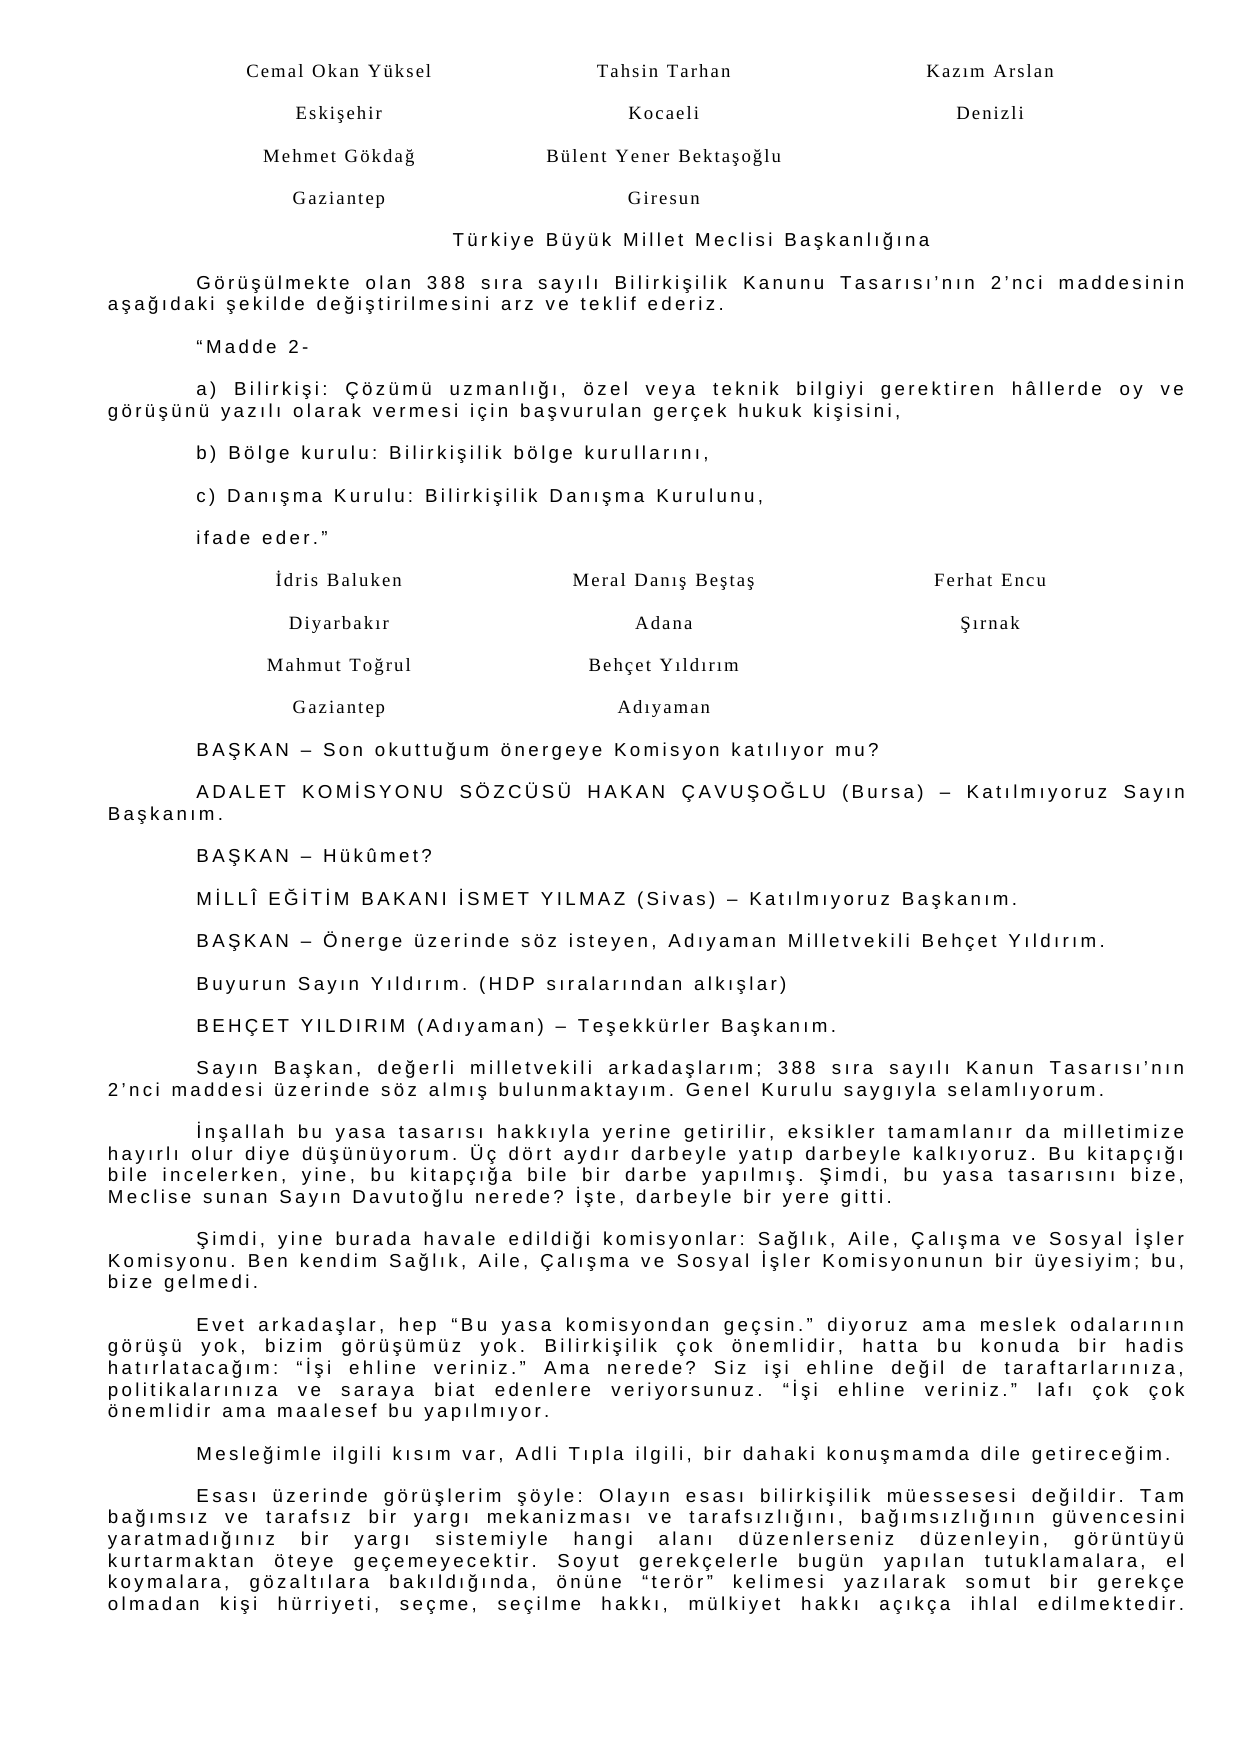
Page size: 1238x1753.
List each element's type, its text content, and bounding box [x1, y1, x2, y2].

text Gaziantep Adıyaman [108, 696, 1186, 718]
text BAŞKAN – Son okuttuğum önergeye Komisyon katılıyor mu? [108, 739, 1186, 760]
text c) Danışma Kurulu: Bilirkişilik Danışma Kurulunu, [108, 484, 1186, 506]
text İnşallah bu yasa tasarısı hakkıyla yerine getirilir, eksikler tamamlanır da milletimize hayırlı olur diye düşünüyorum. Üç dört aydır darbeyle yatıp darbeyle kalkıyoruz. Bu kitapçığı bile incelerken, yine, bu kitapçığa bile bir darbe yapılmış. Şimdi, bu yasa tasarısını bize, Meclise sunan Sayın Davutoğlu nerede? İşte, darbeyle bir yere gitti. [108, 1121, 1186, 1207]
text ifade eder.” [108, 527, 1186, 548]
text Eskişehir Kocaeli Denizli [108, 102, 1186, 124]
text Cemal Okan Yüksel Tahsin Tarhan Kazım Arslan [108, 60, 1186, 81]
text BAŞKAN – Önerge üzerinde söz isteyen, Adıyaman Milletvekili Behçet Yıldırım. [108, 930, 1186, 951]
text BEHÇET YILDIRIM (Adıyaman) – Teşekkürler Başkanım. [108, 1015, 1186, 1036]
text Gaziantep Giresun [108, 187, 1186, 208]
text b) Bölge kurulu: Bilirkişilik bölge kurullarını, [108, 442, 1186, 463]
text MİLLÎ EĞİTİM BAKANI İSMET YILMAZ (Sivas) – Katılmıyoruz Başkanım. [108, 887, 1186, 909]
text a) Bilirkişi: Çözümü uzmanlığı, özel veya teknik bilgiyi gerektiren hâllerde oy ve görüşünü yazılı olarak vermesi için başvurulan gerçek hukuk kişisini, [108, 378, 1186, 421]
text Mahmut Toğrul Behçet Yıldırım [108, 654, 1186, 676]
text İdris Baluken Meral Danış Beştaş Ferhat Encu [108, 569, 1186, 591]
text BAŞKAN – Hükûmet? [108, 845, 1186, 867]
text Sayın Başkan, değerli milletvekili arkadaşlarım; 388 sıra sayılı Kanun Tasarısı’nın 2’nci maddesi üzerinde söz almış bulunmaktayım. Genel Kurulu saygıyla selamlıyorum. [108, 1057, 1186, 1100]
text Türkiye Büyük Millet Meclisi Başkanlığına [108, 229, 1186, 251]
text “Madde 2- [108, 336, 1186, 357]
text Mehmet Gökdağ Bülent Yener Bektaşoğlu [108, 144, 1186, 166]
text Buyurun Sayın Yıldırım. (HDP sıralarından alkışlar) [108, 972, 1186, 994]
text Mesleğimle ilgili kısım var, Adli Tıpla ilgili, bir dahaki konuşmamda dile getireceğim. [108, 1442, 1186, 1464]
text Diyarbakır Adana Şırnak [108, 612, 1186, 633]
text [108, 1485, 1186, 1614]
text Görüşülmekte olan 388 sıra sayılı Bilirkişilik Kanunu Tasarısı’nın 2’nci maddesinin aşağıdaki şekilde değiştirilmesini arz ve teklif ederiz. [108, 272, 1186, 315]
text Evet arkadaşlar, hep “Bu yasa komisyondan geçsin.” diyoruz ama meslek odalarının görüşü yok, bizim görüşümüz yok. Bilirkişilik çok önemlidir, hatta bu konuda bir hadis hatırlatacağım: “İşi ehline veriniz.” Ama nerede? Siz işi ehline değil de taraftarlarınıza, politikalarınıza ve saraya biat edenlere veriyorsunuz. “İşi ehline veriniz.” lafı çok çok önemlidir ama maalesef bu yapılmıyor. [108, 1314, 1186, 1421]
text ADALET KOMİSYONU SÖZCÜSÜ HAKAN ÇAVUŞOĞLU (Bursa) – Katılmıyoruz Sayın Başkanım. [108, 781, 1186, 824]
text Şimdi, yine burada havale edildiği komisyonlar: Sağlık, Aile, Çalışma ve Sosyal İşler Komisyonu. Ben kendim Sağlık, Aile, Çalışma ve Sosyal İşler Komisyonunun bir üyesiyim; bu, bize gelmedi. [108, 1228, 1186, 1293]
